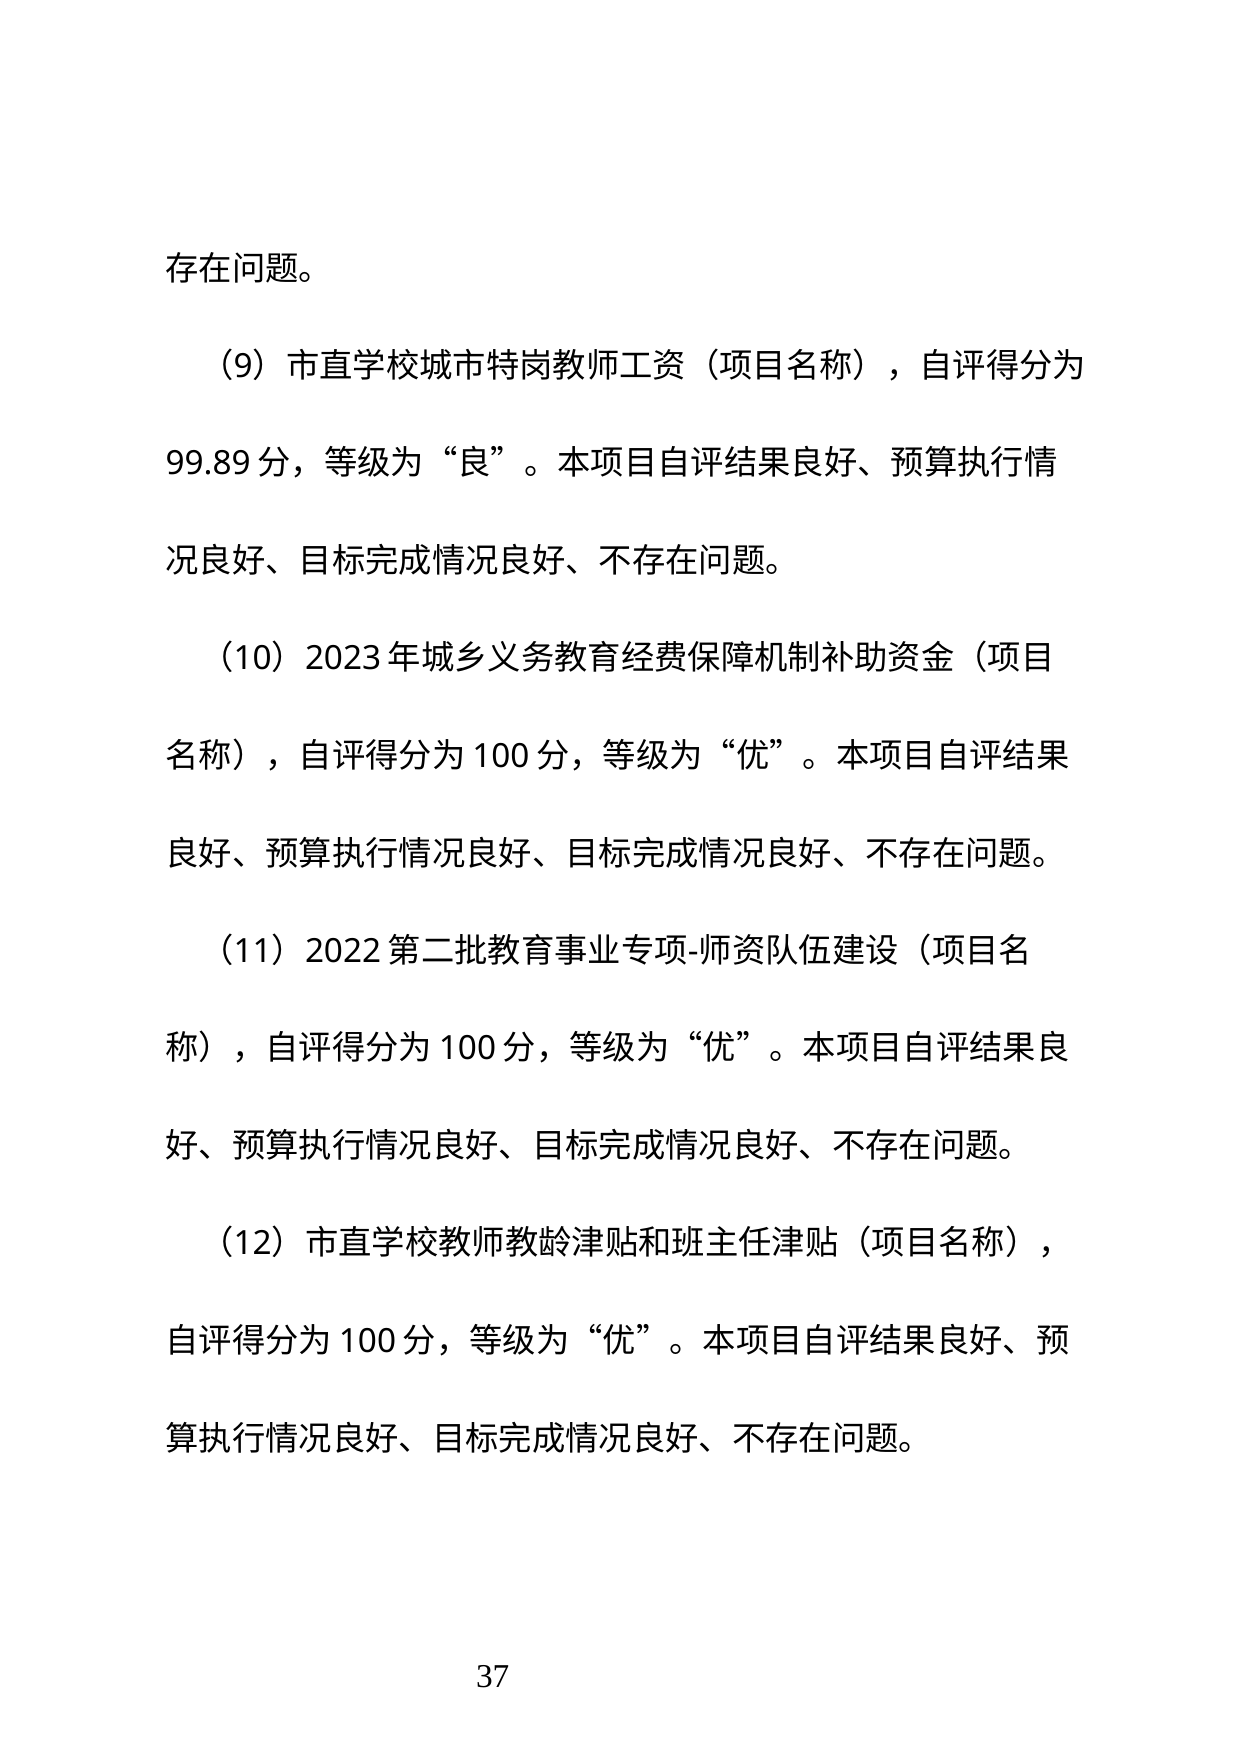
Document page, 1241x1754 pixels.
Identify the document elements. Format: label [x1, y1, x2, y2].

text [165, 233, 1087, 1468]
